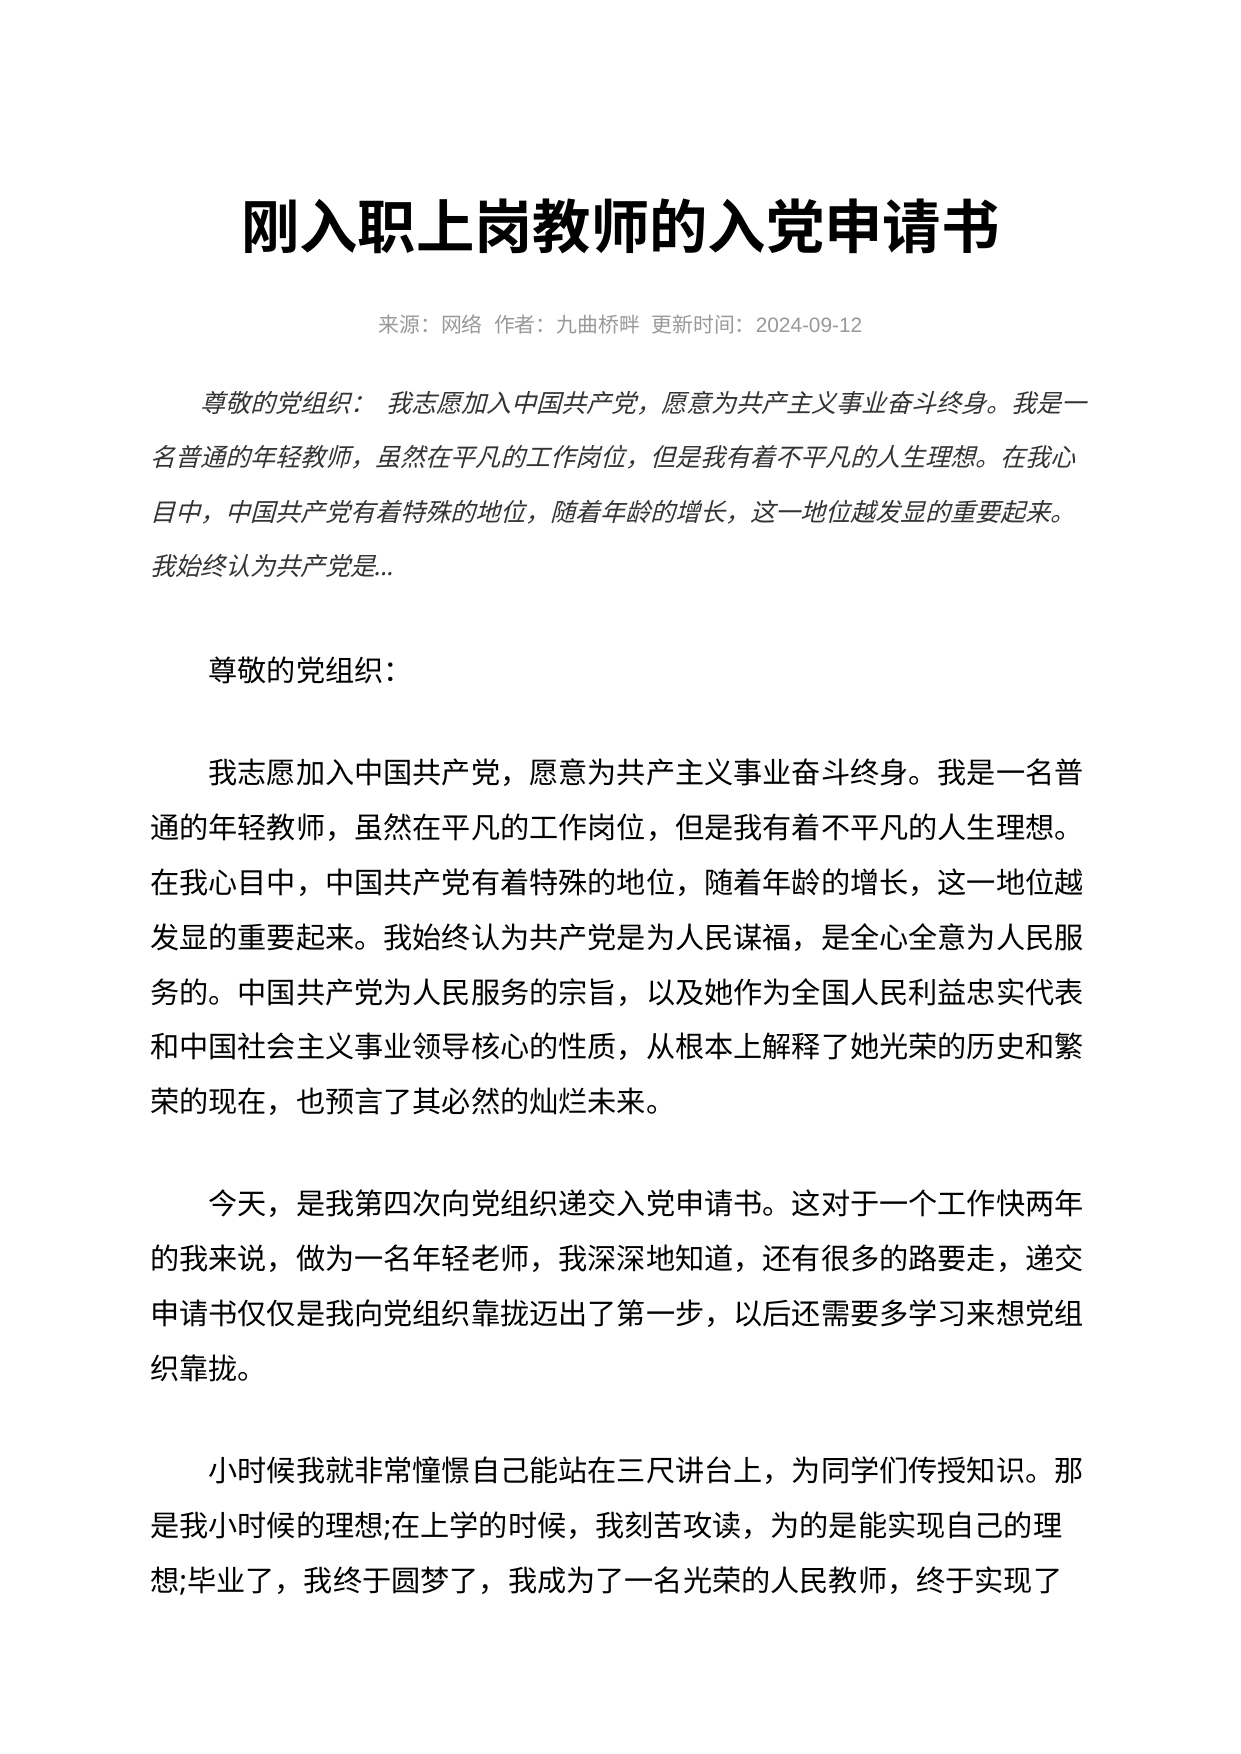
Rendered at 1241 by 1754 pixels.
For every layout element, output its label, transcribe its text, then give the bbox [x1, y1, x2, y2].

text 我志愿加入中国共产党，愿意为共产主义事业奋斗终身。我是一名普通的年轻教师，虽然在平凡的工作岗位，但是我有着不平凡的人生理想。在我心目中，中国共产党有着特殊的地位，随着年龄的增长，这一地位越发显的重要起来。我始终认为共产党是为人民谋福，是全心全意为人民服务的。中国共产党为人民服务的宗旨，以及她作为全国人民利益忠实代表和中国社会主义事业领导核心的性质，从根本上解释了她光荣的历史和繁荣的现在，也预言了其必然的灿烂未来。 [150, 749, 1090, 1121]
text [150, 1447, 1090, 1599]
text 尊敬的党组织： [150, 648, 1090, 690]
text 今天，是我第四次向党组织递交入党申请书。这对于一个工作快两年的我来说，做为一名年轻老师，我深深地知道，还有很多的路要走，递交申请书仅仅是我向党组织靠拢迈出了第一步，以后还需要多学习来想党组织靠拢。 [150, 1181, 1090, 1388]
text 来源：网络 作者：九曲桥畔 更新时间：2024-09-12 [150, 313, 1090, 337]
text 尊敬的党组织： 我志愿加入中国共产党，愿意为共产主义事业奋斗终身。我是一名普通的年轻教师，虽然在平凡的工作岗位，但是我有着不平凡的人生理想。在我心目中，中国共产党有着特殊的地位，随着年龄的增长，这一地位越发显的重要起来。我始终认为共产党是... [150, 383, 1090, 583]
subtitle 刚入职上岗教师的入党申请书 [150, 181, 1090, 266]
